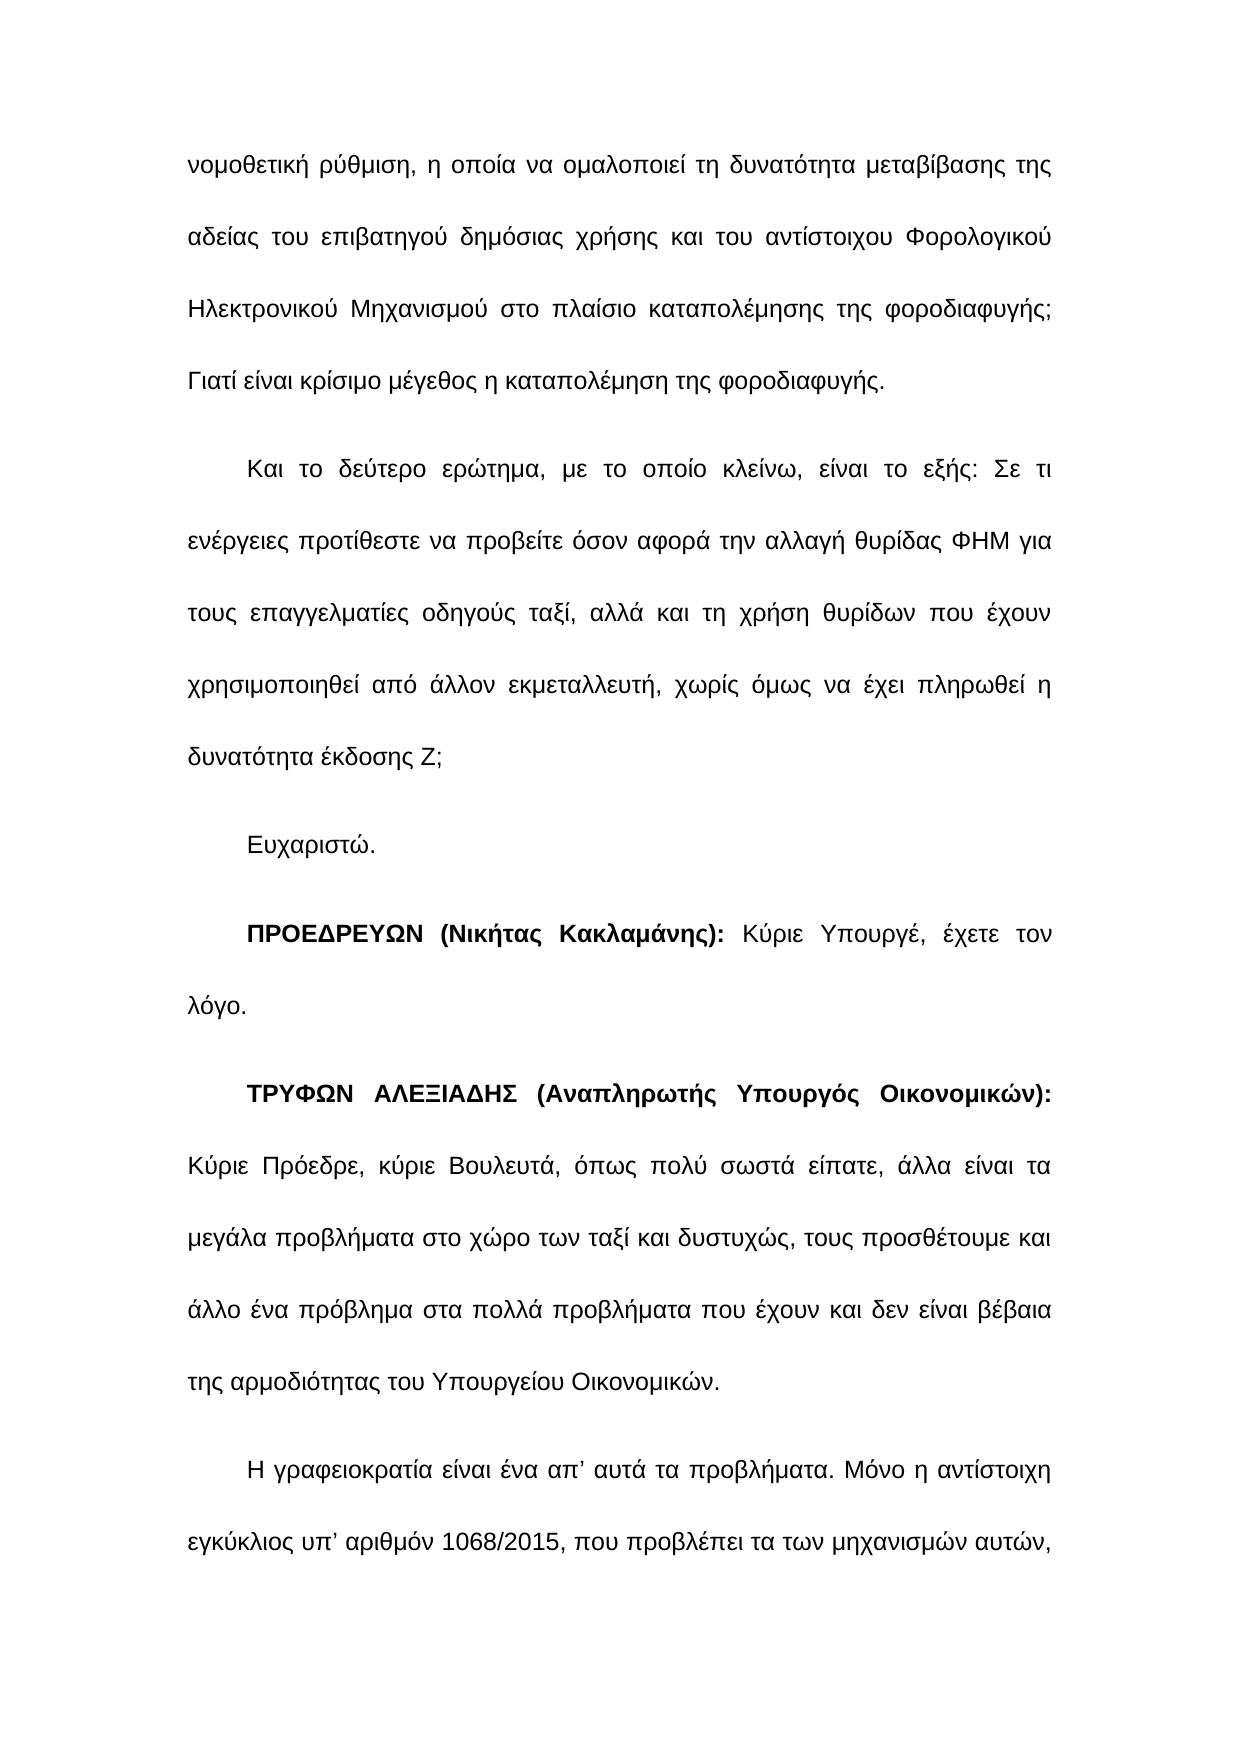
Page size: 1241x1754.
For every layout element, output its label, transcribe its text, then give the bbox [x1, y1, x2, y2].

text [187, 1455, 1053, 1556]
text Ευχαριστώ. [187, 830, 1053, 859]
text ΤΡΥΦΩΝ ΑΛΕΞΙΑΔΗΣ (Αναπληρωτής Υπουργός Οικονομικών): Κύριε Πρόεδρε, κύριε Βουλευτά, όπως πολύ σωστά είπατε, άλλα είναι τα μεγάλα προβλήματα στο χώρο των ταξί και δυστυχώς, τους προσθέτουμε και άλλο ένα πρόβλημα στα πολλά προβλήματα που έχουν και δεν είναι βέβαια της αρμοδιότητας του Υπουργείου Οικονομικών. [187, 1079, 1053, 1395]
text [187, 150, 1053, 394]
text ΠΡΟΕΔΡΕΥΩΝ (Νικήτας Κακλαμάνης): Κύριε Υπουργέ, έχετε τον λόγο. [187, 919, 1053, 1019]
text Και το δεύτερο ερώτημα, με το οποίο κλείνω, είναι το εξής: Σε τι ενέργειες προτίθεστε να προβείτε όσον αφορά την αλλαγή θυρίδας ΦΗΜ για τους επαγγελματίες οδηγούς ταξί, αλλά και τη χρήση θυρίδων που έχουν χρησιμοποιηθεί από άλλον εκμεταλλευτή, χωρίς όμως να έχει πληρωθεί η δυνατότητα έκδοσης Ζ; [187, 454, 1053, 770]
